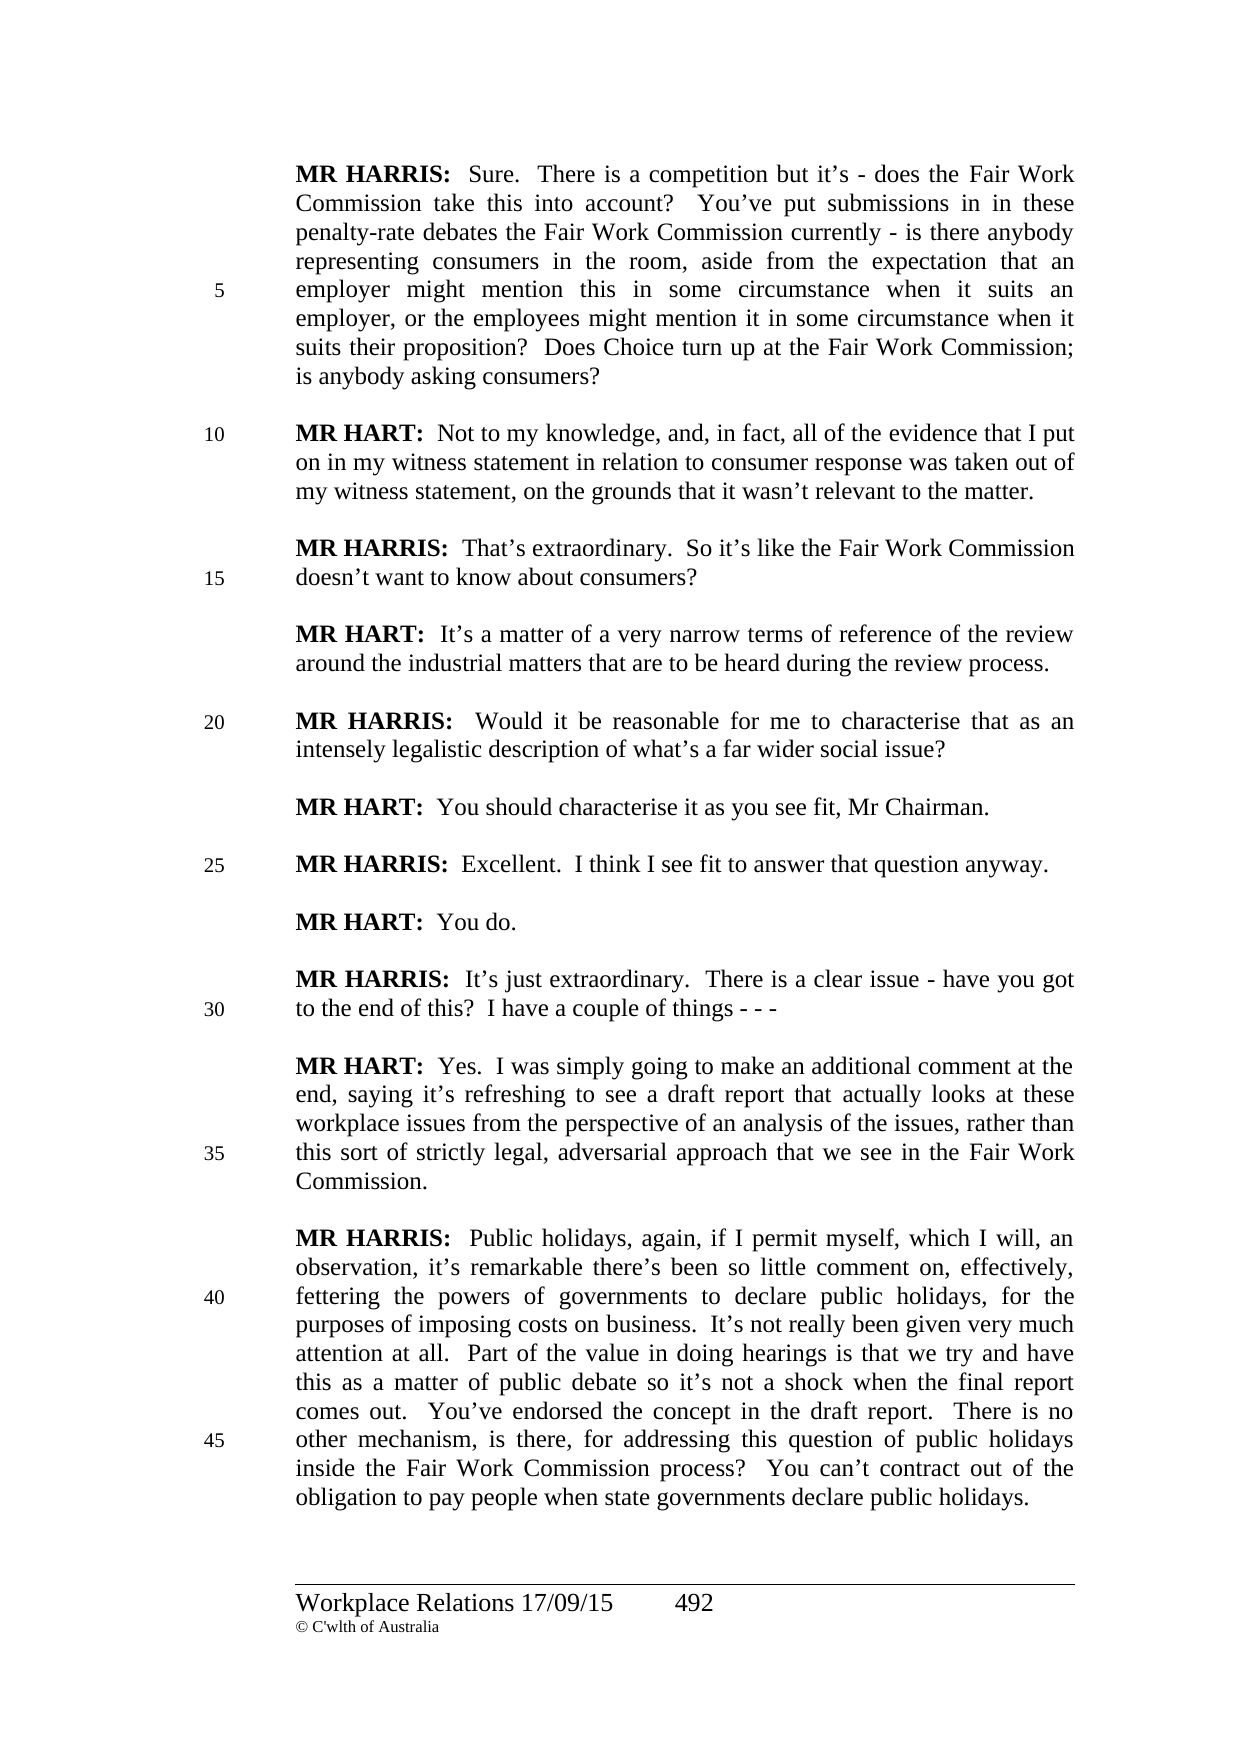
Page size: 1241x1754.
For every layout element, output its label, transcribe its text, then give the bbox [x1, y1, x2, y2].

text MR HART: Yes. I was simply going to make an additional comment at the end, saying it’s refreshing to see a draft report that actually looks at these workplace issues from the perspective of an analysis of the issues, rather than this sort of strictly legal, adversarial approach that we see in the Fair Work Commission. [295, 1051, 1075, 1194]
text MR HARRIS: Would it be reasonable for me to characterise that as an intensely legalistic description of what’s a far wider social issue? [295, 706, 1075, 763]
text MR HART: You should characterise it as you see fit, Mr Chairman. [295, 792, 1075, 821]
text MR HART: It’s a matter of a very narrow terms of reference of the review around the industrial matters that are to be heard during the review process. [295, 619, 1075, 677]
text MR HART: You do. [295, 907, 1075, 936]
text MR HARRIS: It’s just extraordinary. There is a clear issue - have you got to the end of this? I have a couple of things - - - [295, 964, 1075, 1022]
text MR HARRIS: Public holidays, again, if I permit myself, which I will, an observation, it’s remarkable there’s been so little comment on, effectively, fettering the powers of governments to declare public holidays, for the purposes of imposing costs on business. It’s not really been given very much attention at all. Part of the value in doing hearings is that we try and have this as a matter of public debate so it’s not a shock when the final report comes out. You’ve endorsed the concept in the draft report. There is no other mechanism, is there, for addressing this question of public holidays inside the Fair Work Commission process? You can’t contract out of the obligation to pay people when state governments declare public holidays. [295, 1223, 1075, 1511]
text MR HARRIS: That’s extraordinary. So it’s like the Fair Work Commission doesn’t want to know about consumers? [295, 533, 1075, 591]
text MR HARRIS: Excellent. I think I see fit to answer that question anyway. [295, 849, 1075, 878]
text MR HART: Not to my knowledge, and, in fact, all of the evidence that I put on in my witness statement in relation to consumer response was taken out of my witness statement, on the grounds that it wasn’t relevant to the matter. [295, 418, 1075, 504]
text MR HARRIS: Sure. There is a competition but it’s - does the Fair Work Commission take this into account? You’ve put submissions in in these penalty-rate debates the Fair Work Commission currently - is there anybody representing consumers in the room, aside from the expectation that an employer might mention this in some circumstance when it suits an employer, or the employees might mention it in some circumstance when it suits their proposition? Does Choice turn up at the Fair Work Commission; is anybody asking consumers? [295, 159, 1075, 389]
